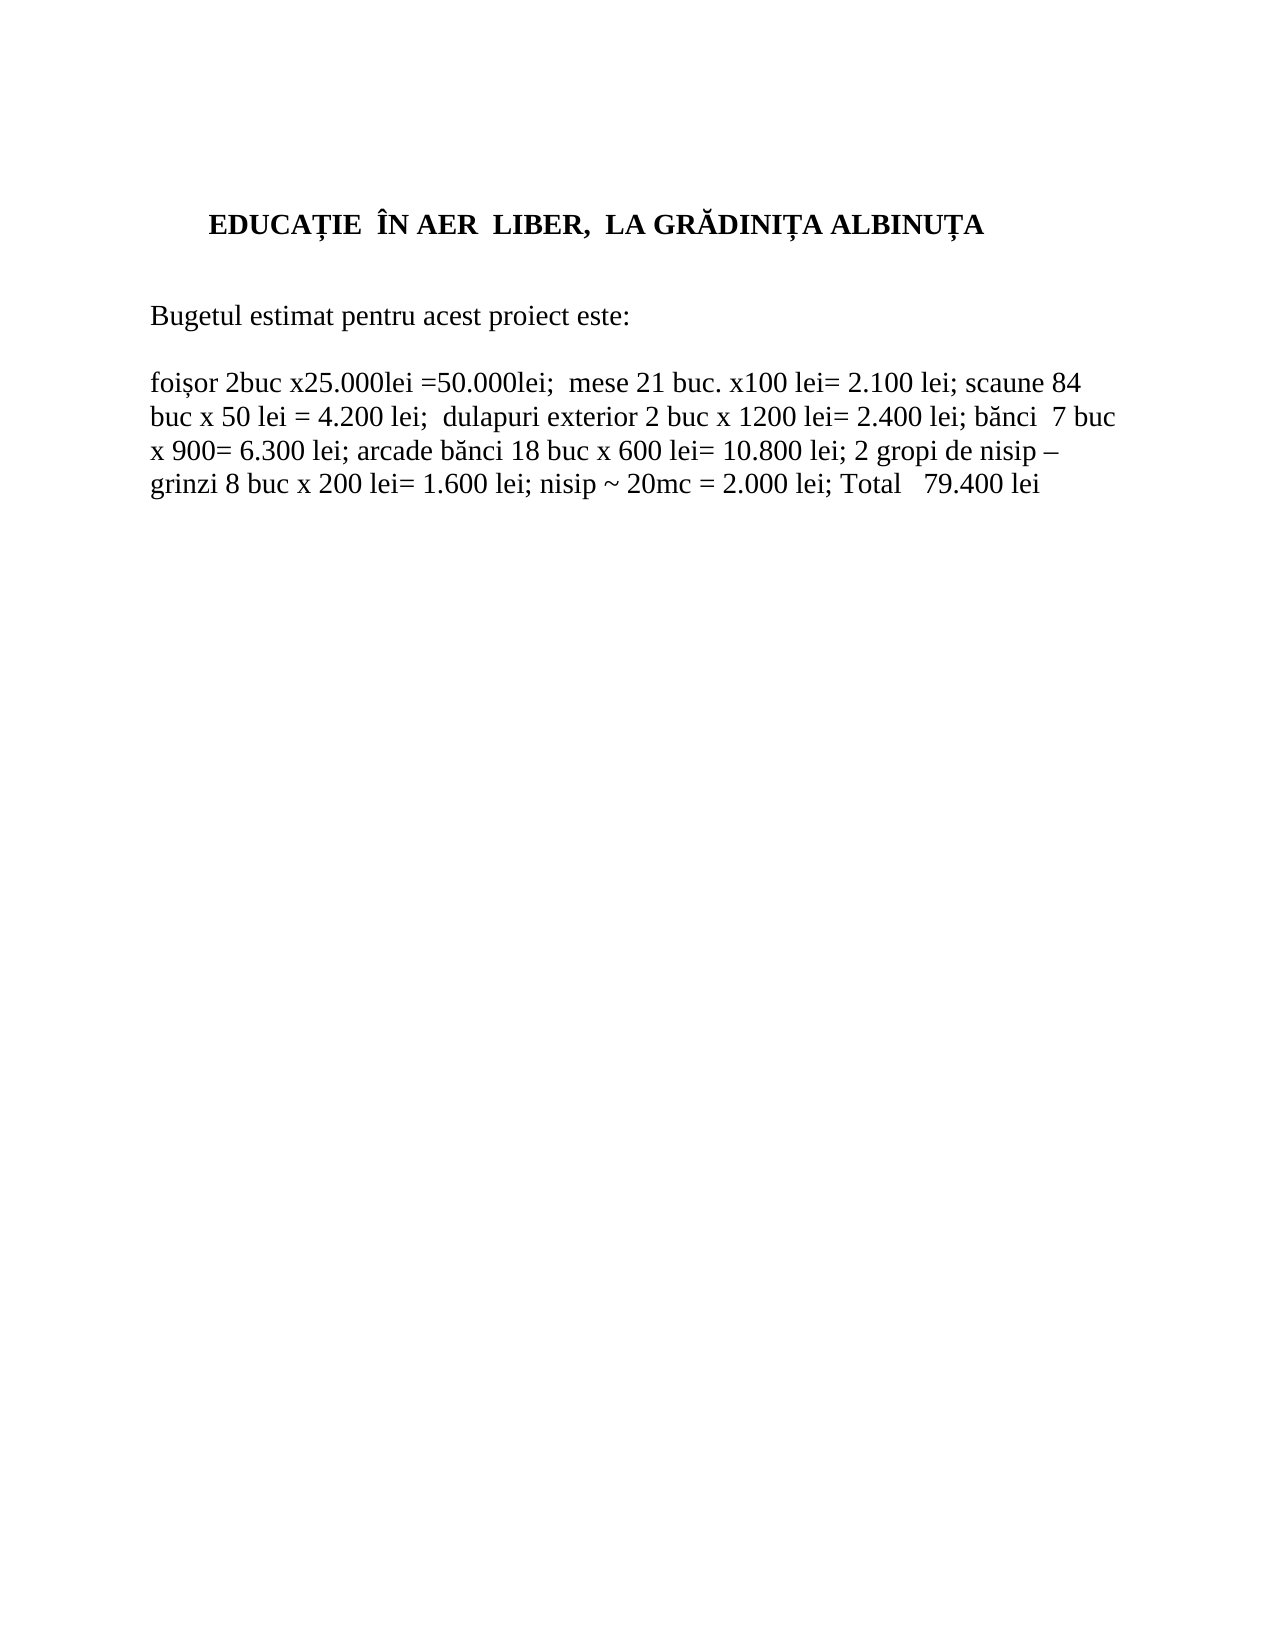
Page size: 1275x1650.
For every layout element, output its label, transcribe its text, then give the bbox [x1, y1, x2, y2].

text Bugetul estimat pentru acest proiect este: [150, 298, 1125, 332]
text foișor 2buc x25.000lei =50.000lei; mese 21 buc. x100 lei= 2.100 lei; scaune 84 buc x 50 lei = 4.200 lei; dulapuri exterior 2 buc x 1200 lei= 2.400 lei; bănci 7 buc x 900= 6.300 lei; arcade bănci 18 buc x 600 lei= 10.800 lei; 2 gropi de nisip – grinzi 8 buc x 200 lei= 1.600 lei; nisip ~ 20mc = 2.000 lei; Total 79.400 lei [150, 366, 1125, 500]
text EDUCAȚIE ÎN AER LIBER, LA GRĂDINIȚA ALBINUȚA [150, 207, 1125, 241]
